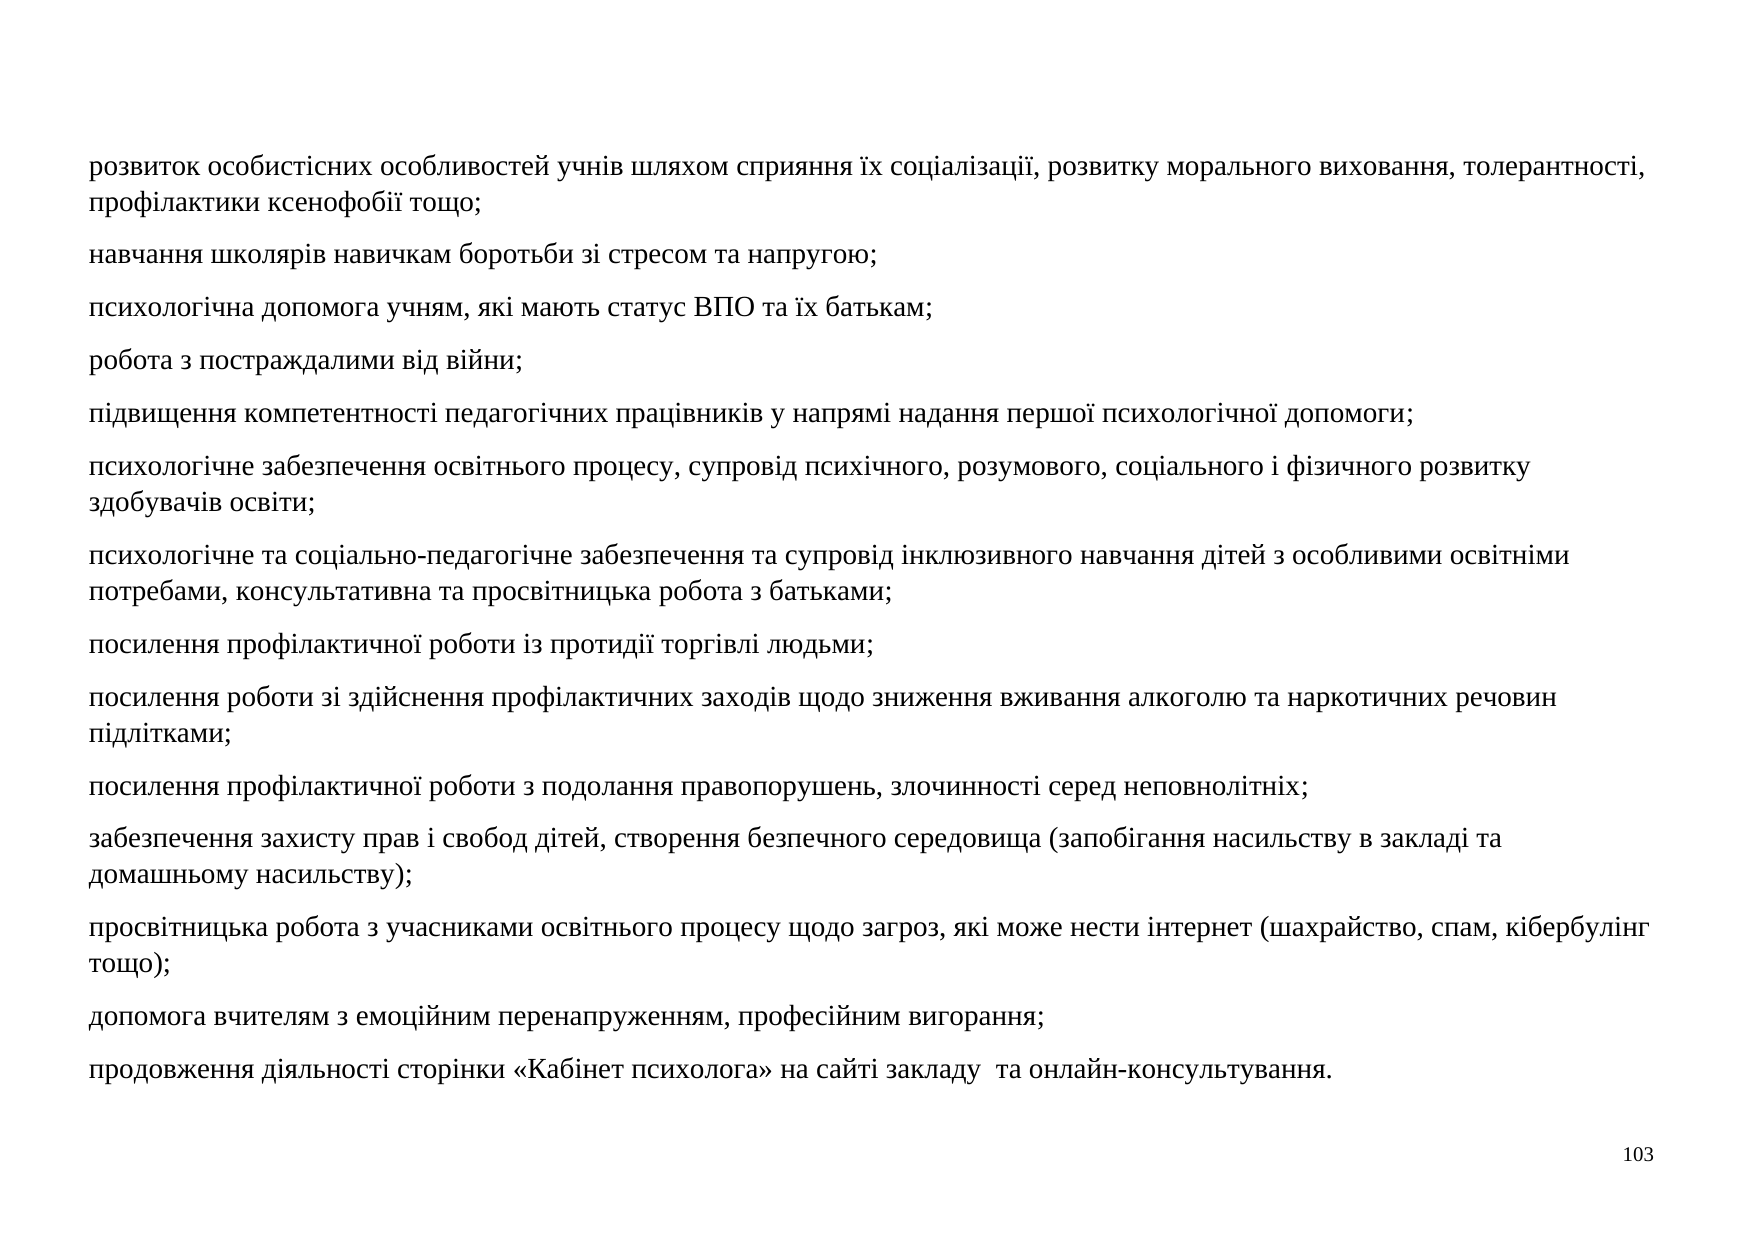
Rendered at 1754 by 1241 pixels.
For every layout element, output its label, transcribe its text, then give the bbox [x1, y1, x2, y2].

text психологічне забезпечення освітнього процесу, супровід психічного, розумового, соціального і фізичного розвитку здобувачів освіти; [89, 448, 1654, 518]
text психологічне та соціально-педагогічне забезпечення та супровід інклюзивного навчання дітей з особливими освітніми потребами, консультативна та просвітницька робота з батьками; [89, 537, 1654, 607]
text просвітницька робота з учасниками освітнього процесу щодо загроз, які може нести інтернет (шахрайство, спам, кібербулінг тощо); [89, 909, 1654, 979]
text розвиток особистісних особливостей учнів шляхом сприяння їх соціалізації, розвитку морального виховання, толерантності, профілактики ксенофобії тощо; [89, 148, 1654, 217]
text навчання школярів навичкам боротьби зі стресом та напругою; [89, 237, 1654, 270]
text посилення профілактичної роботи із протидії торгівлі людьми; [89, 626, 1654, 659]
text посилення профілактичної роботи з подолання правопорушень, злочинності серед неповнолітніх; [89, 768, 1654, 801]
text допомога вчителям з емоційним перенапруженням, професійним вигорання; [89, 998, 1654, 1032]
text психологічна допомога учням, які мають статус ВПО та їх батькам; [89, 289, 1654, 323]
text підвищення компетентності педагогічних працівників у напрямі надання першої психологічної допомоги; [89, 395, 1654, 429]
text забезпечення захисту прав і свобод дітей, створення безпечного середовища (запобігання насильству в закладі та домашньому насильству); [89, 820, 1654, 890]
text робота з постраждалими від війни; [89, 342, 1654, 376]
text продовження діяльності сторінки «Кабінет психолога» на сайті закладу та онлайн-консультування. [89, 1051, 1654, 1085]
text посилення роботи зі здійснення профілактичних заходів щодо зниження вживання алкоголю та наркотичних речовин підлітками; [89, 679, 1654, 748]
